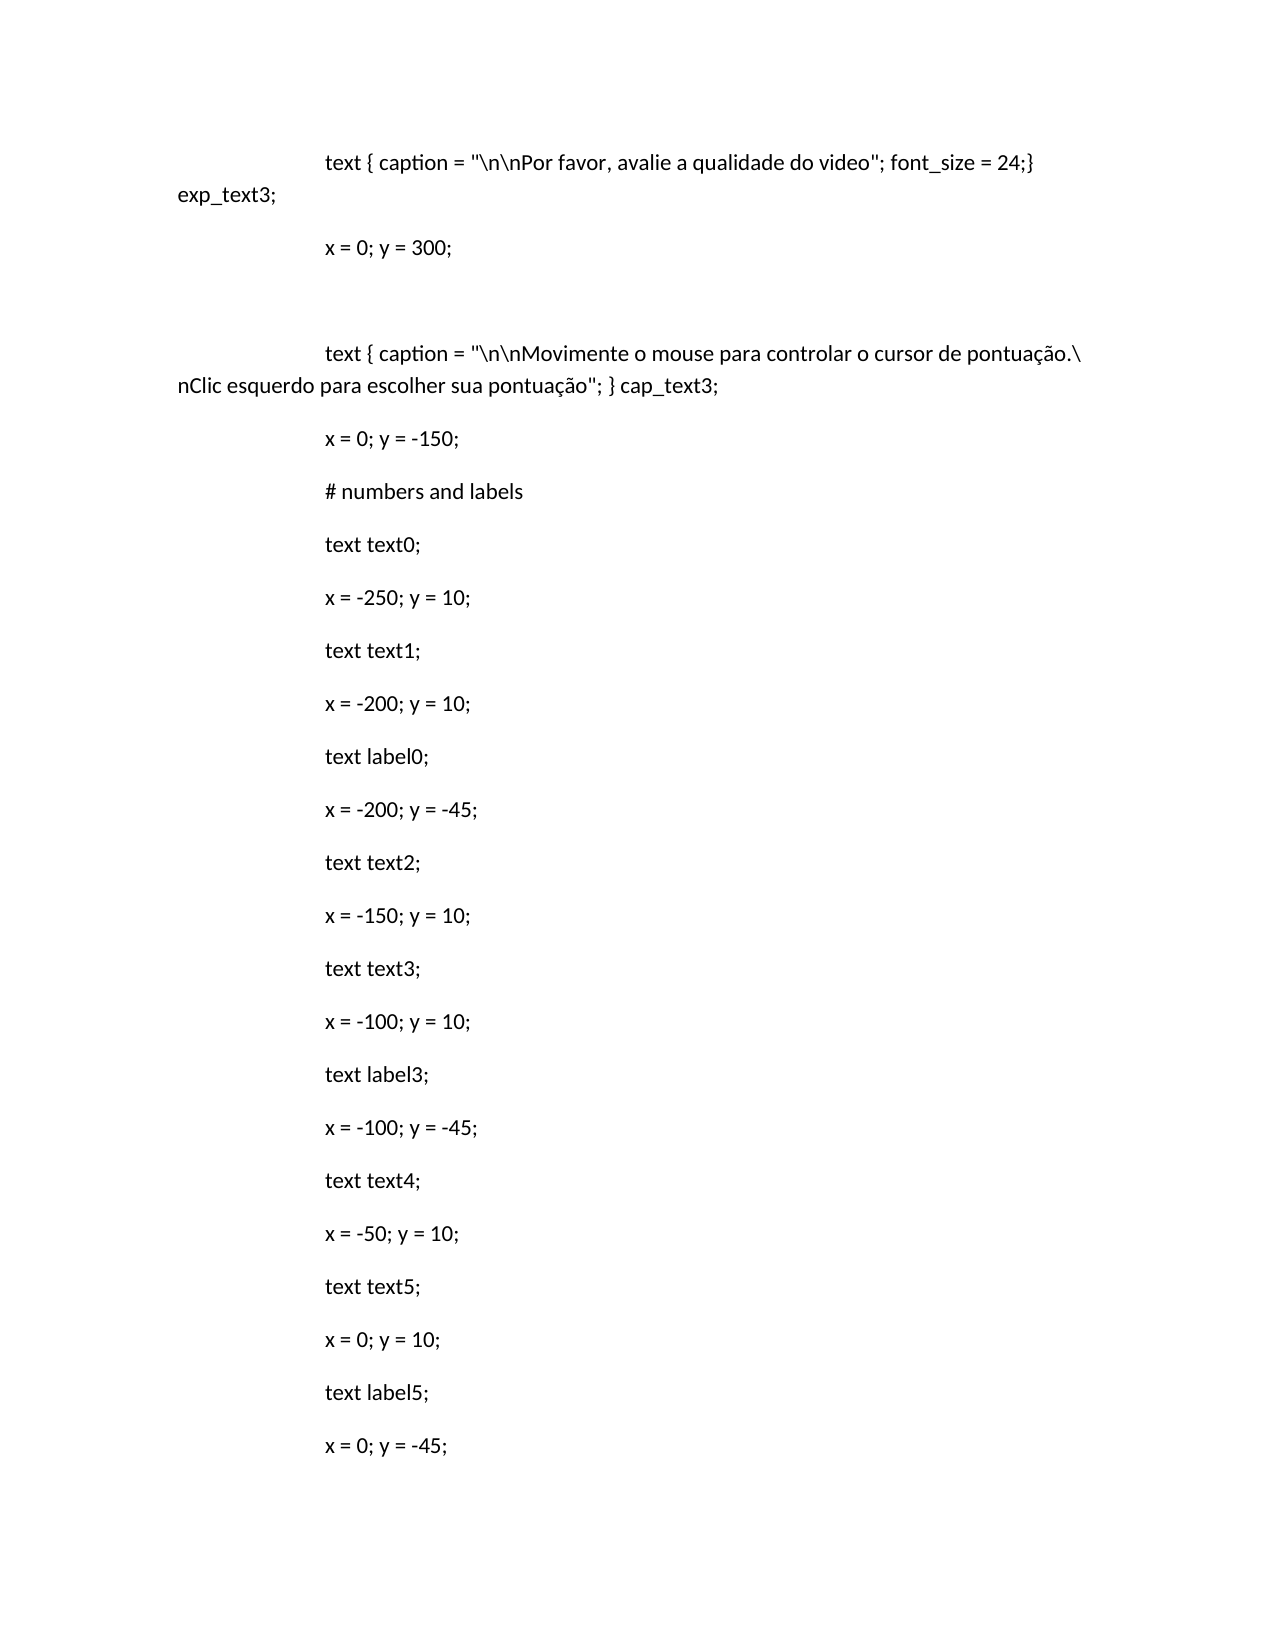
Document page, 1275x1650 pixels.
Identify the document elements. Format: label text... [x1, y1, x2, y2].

text text text3; [177, 954, 1098, 982]
text x = -150; y = 10; [177, 901, 1098, 929]
text text label5; [177, 1378, 1098, 1406]
text x = -50; y = 10; [177, 1219, 1098, 1247]
text x = -200; y = 10; [177, 689, 1098, 717]
text text label3; [177, 1060, 1098, 1088]
text x = 0; y = 10; [177, 1325, 1098, 1353]
text x = -100; y = 10; [177, 1007, 1098, 1035]
text x = -200; y = -45; [177, 795, 1098, 823]
text text label0; [177, 742, 1098, 770]
text x = 0; y = -150; [177, 424, 1098, 452]
text text text1; [177, 636, 1098, 664]
text x = 0; y = 300; [177, 233, 1098, 261]
text text text0; [177, 530, 1098, 558]
text # numbers and labels [177, 477, 1098, 505]
text text { caption = "\n\nPor favor, avalie a qualidade do video"; font_size = 24;} exp_text3; [177, 148, 1098, 208]
text x = -250; y = 10; [177, 583, 1098, 611]
text text text2; [177, 848, 1098, 876]
text text text4; [177, 1166, 1098, 1194]
text x = 0; y = -45; [177, 1431, 1098, 1459]
text x = -100; y = -45; [177, 1113, 1098, 1141]
text text text5; [177, 1272, 1098, 1300]
text text { caption = "\n\nMovimente o mouse para controlar o cursor de pontuação.\nClic esquerdo para escolher sua pontuação"; } cap_text3; [177, 339, 1098, 399]
